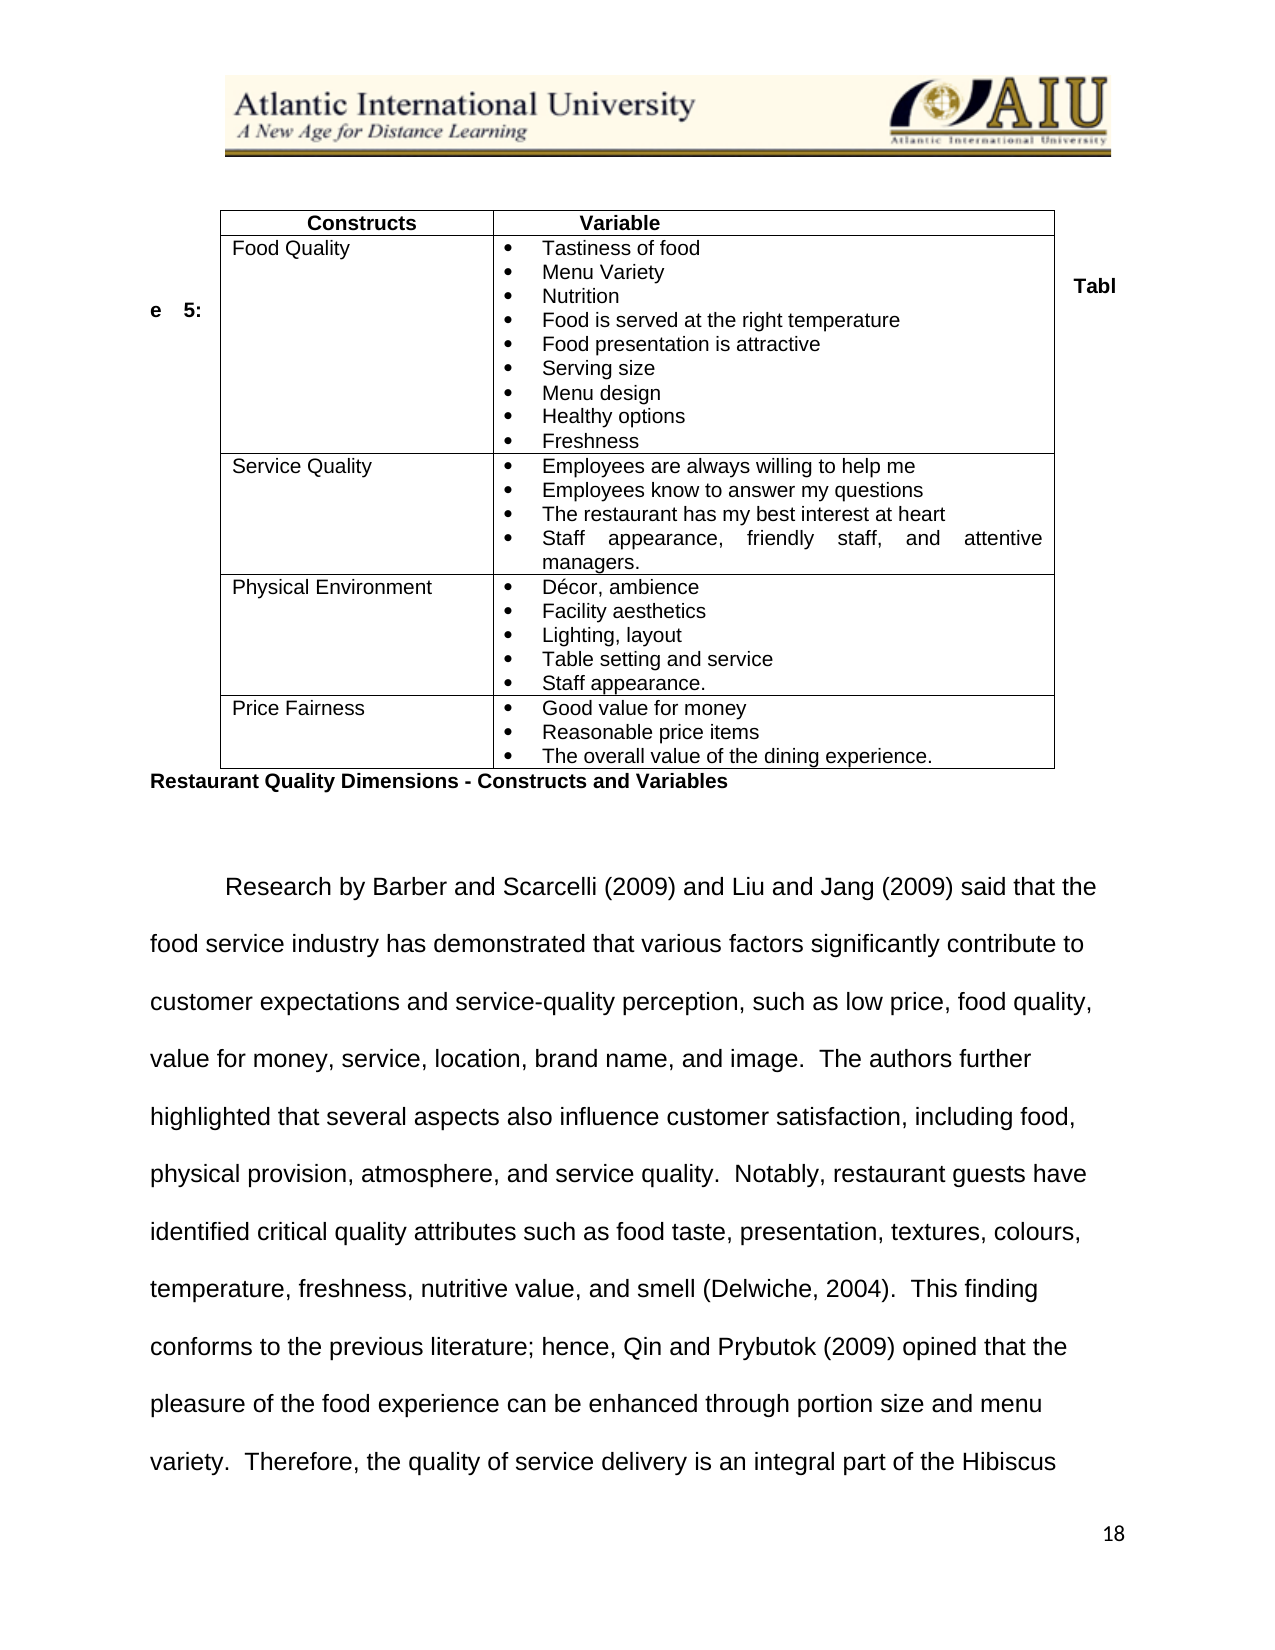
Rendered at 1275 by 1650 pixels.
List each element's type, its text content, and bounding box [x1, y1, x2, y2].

table_header Constructs [221, 211, 493, 235]
table_cell Décor, ambience Facility aesthetics Lighting, layout Table setting and service Staff appearance. [494, 575, 1054, 695]
table_cell Food Quality [221, 236, 493, 452]
table_cell Good value for money Reasonable price items The overall value of the dining experience. [494, 696, 1054, 768]
table_cell Price Fairness [221, 696, 493, 768]
table_header Variable [494, 211, 1054, 235]
table_cell Service Quality [221, 454, 493, 574]
picture [225, 75, 1112, 157]
table_cell Physical Environment [221, 575, 493, 695]
text Table 5: Restaurant Quality Dimensions - Constructs and Variables [150, 274, 1125, 793]
table_cell Tastiness of food Menu Variety Nutrition Food is served at the right temperature Food presentation is attractive Serving size Menu design Healthy options Freshness [494, 236, 1054, 452]
table_cell Employees are always willing to help me Employees know to answer my questions The restaurant has my best interest at heart Staff appearance, friendly staff, and attentive managers. [494, 454, 1054, 574]
